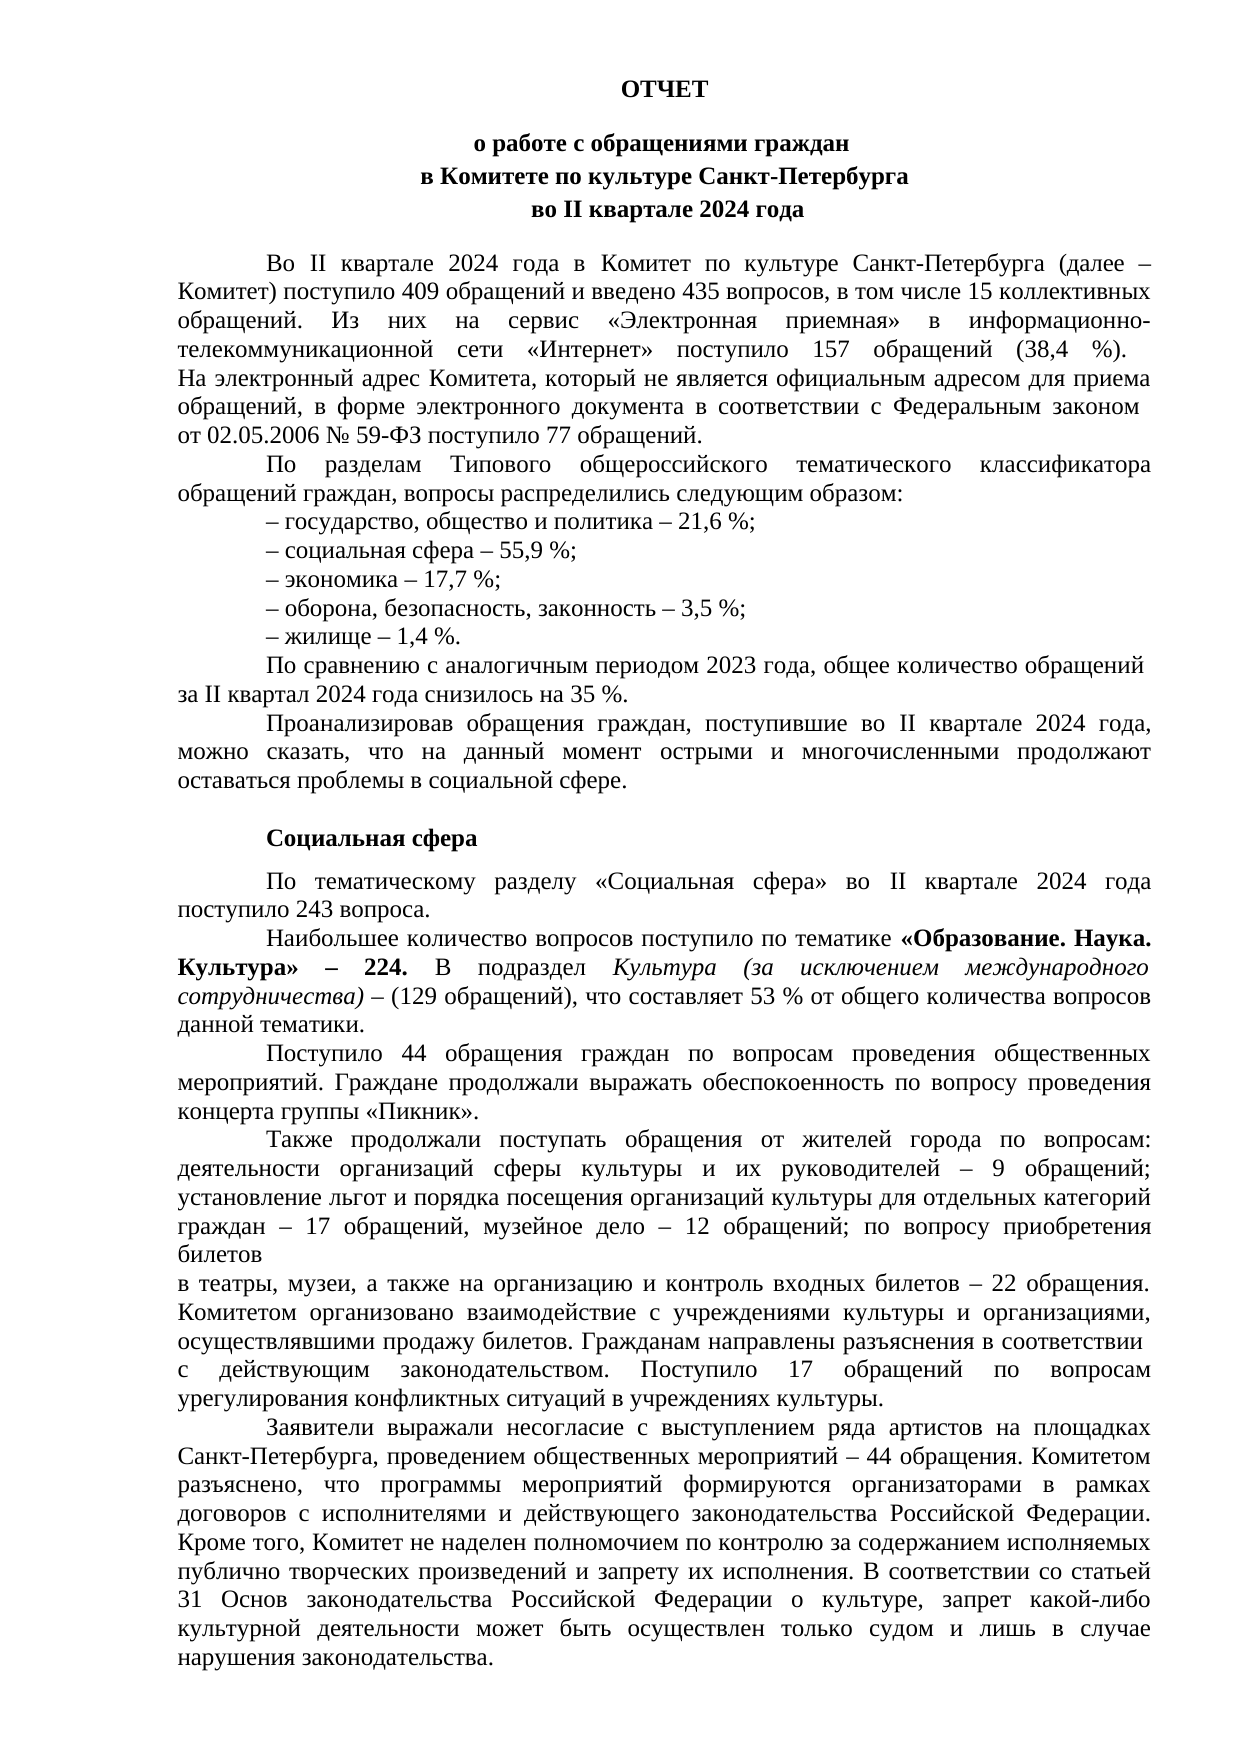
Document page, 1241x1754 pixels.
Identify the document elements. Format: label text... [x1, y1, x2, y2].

text – социальная сфера – 55,9 %; [177, 535, 1152, 564]
text По тематическому разделу «Социальная сфера» во II квартале 2024 года поступило 243 вопроса. [177, 866, 1152, 923]
text По сравнению с аналогичным периодом 2023 года, общее количество обращений за II квартал 2024 года снизилось на 35 %. [177, 650, 1152, 708]
text Поступило 44 обращения граждан по вопросам проведения общественных мероприятий. Граждане продолжали выражать обеспокоенность по вопросу проведения концерта группы «Пикник». [177, 1038, 1152, 1124]
text Во II квартале 2024 года в Комитет по культуре Санкт-Петербурга (далее – Комитет) поступило 409 обращений и введено 435 вопросов, в том числе 15 коллективных обращений. Из них на сервис «Электронная приемная» в информационно-телекоммуникационной сети «Интернет» поступило 157 обращений (38,4 %). На электронный адрес Комитета, который не является официальным адресом для приема обращений, в форме электронного документа в соответствии с Федеральным законом от 02.05.2006 № 59-ФЗ поступило 77 обращений. [177, 248, 1152, 449]
text – оборона, безопасность, законность – 3,5 %; [177, 593, 1152, 621]
text о работе с обращениями граждан в Комитете по культуре Санкт-Петербурга во II квартале 2024 года [177, 128, 1152, 222]
text – государство, общество и политика – 21,6 %; [177, 506, 1152, 535]
text ОТЧЕТ [177, 74, 1152, 103]
text Заявители выражали несогласие с выступлением ряда артистов на площадках Санкт-Петербурга, проведением общественных мероприятий – 44 обращения. Комитетом разъяснено, что программы мероприятий формируются организаторами в рамках договоров с исполнителями и действующего законодательства Российской Федерации. Кроме того, Комитет не наделен полномочием по контролю за содержанием исполняемых публично творческих произведений и запрету их исполнения. В соответствии со статьей 31 Основ законодательства Российской Федерации о культуре, запрет какой-либо культурной деятельности может быть осуществлен только судом и лишь в случае нарушения законодательства. [177, 1412, 1152, 1671]
text Наибольшее количество вопросов поступило по тематике «Образование. Наука. Культура» – 224. В подраздел Культура (за исключением международного сотрудничества) – (129 обращений), что составляет 53 % от общего количества вопросов данной тематики. [177, 923, 1152, 1038]
text Также продолжали поступать обращения от жителей города по вопросам: деятельности организаций сферы культуры и их руководителей – 9 обращений; установление льгот и порядка посещения организаций культуры для отдельных категорий граждан – 17 обращений, музейное дело – 12 обращений; по вопросу приобретения билетов в театры, музеи, а также на организацию и контроль входных билетов – 22 обращения. Комитетом организовано взаимодействие с учреждениями культуры и организациями, осуществлявшими продажу билетов. Гражданам направлены разъяснения в соответствии с действующим законодательством. Поступило 17 обращений по вопросам урегулирования конфликтных ситуаций в учреждениях культуры. [177, 1124, 1152, 1412]
text – жилище – 1,4 %. [177, 621, 1152, 650]
text Социальная сфера [177, 823, 1152, 851]
text – экономика – 17,7 %; [177, 564, 1152, 593]
text По разделам Типового общероссийского тематического классификатора обращений граждан, вопросы распределились следующим образом: [177, 449, 1152, 506]
text Проанализировав обращения граждан, поступившие во II квартале 2024 года, можно сказать, что на данный момент острыми и многочисленными продолжают оставаться проблемы в социальной сфере. [177, 708, 1152, 794]
